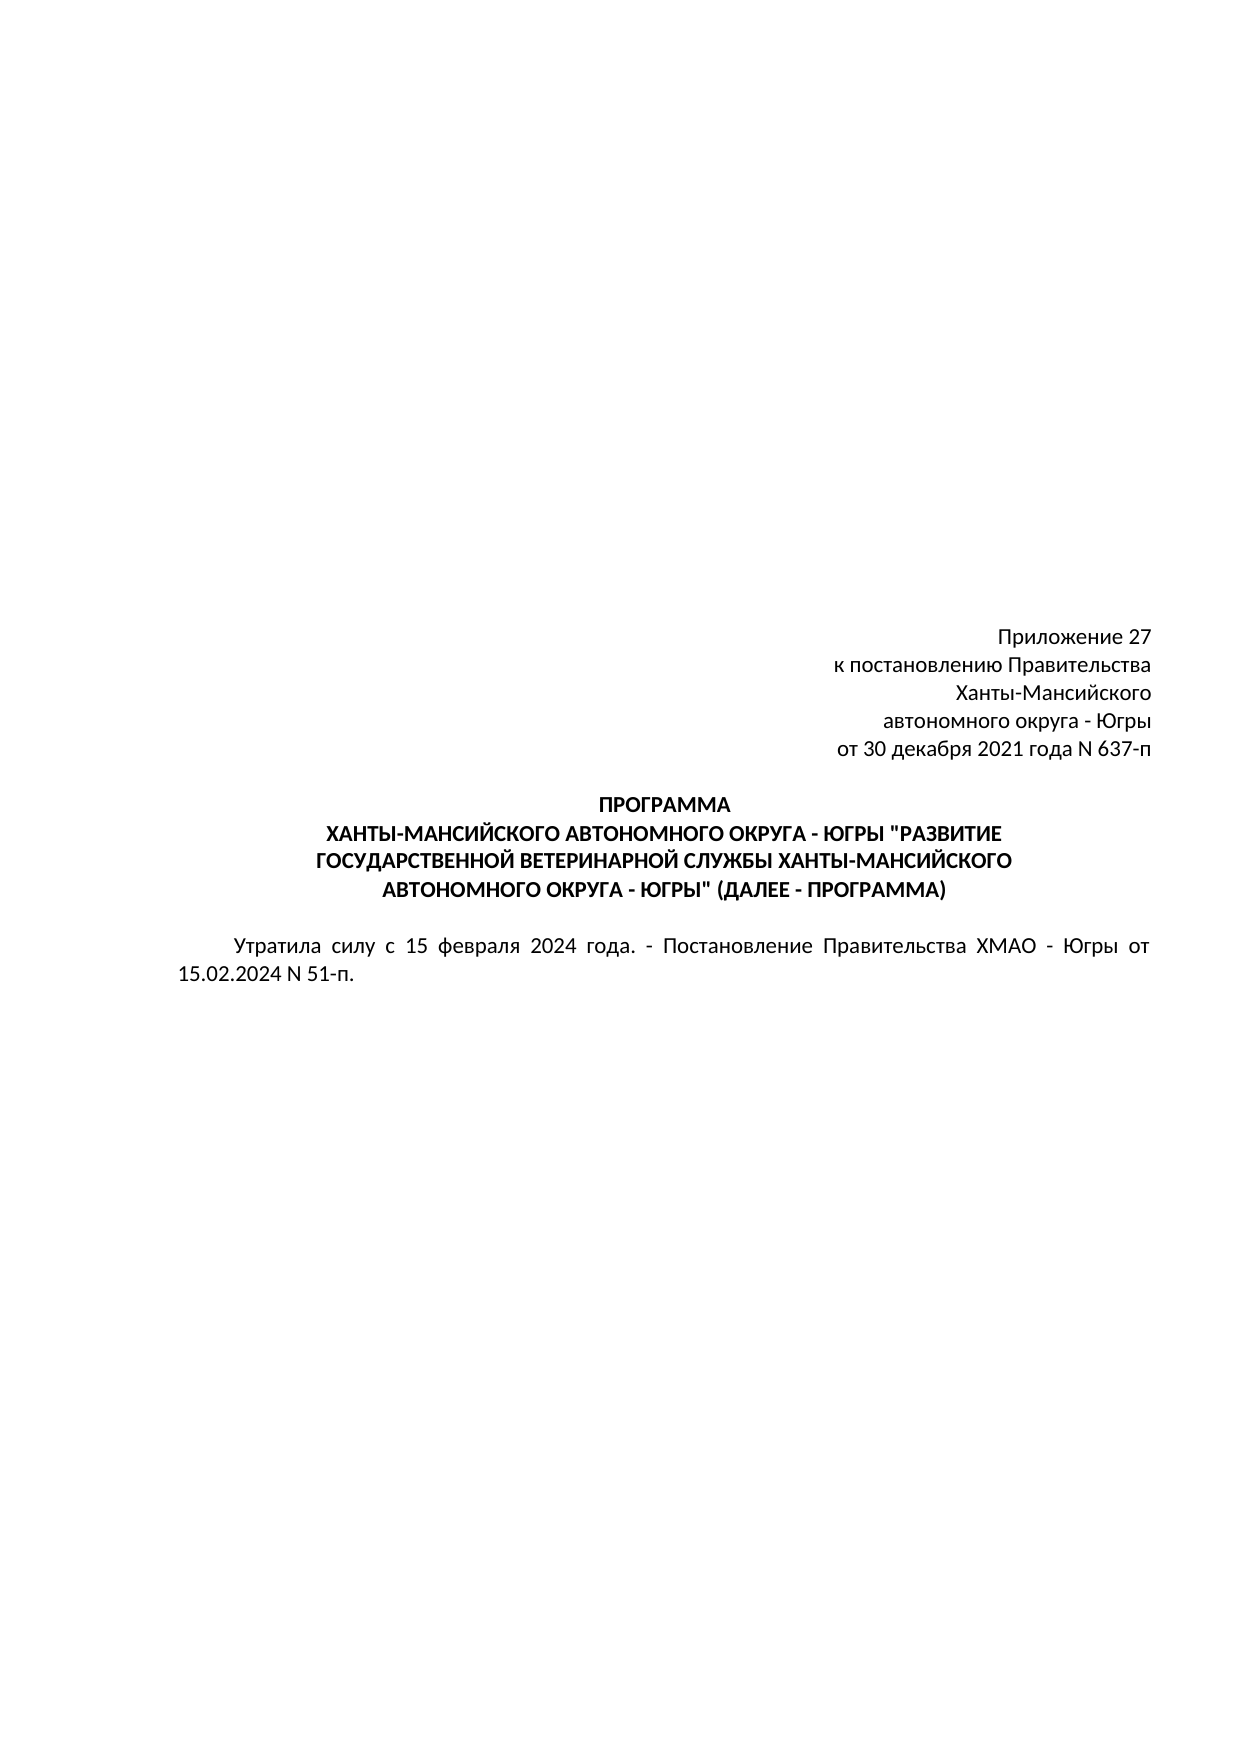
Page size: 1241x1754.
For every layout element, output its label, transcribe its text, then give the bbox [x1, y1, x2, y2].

title ХАНТЫ-МАНСИЙСКОГО АВТОНОМНОГО ОКРУГА - ЮГРЫ "РАЗВИТИЕ [177, 819, 1152, 847]
text Утратила силу с 15 февраля 2024 года. - Постановление Правительства ХМАО - Югры от 15.02.2024 N 51-п. [177, 931, 1152, 987]
text Ханты-Мансийского [177, 678, 1152, 707]
title АВТОНОМНОГО ОКРУГА - ЮГРЫ" (ДАЛЕЕ - ПРОГРАММА) [177, 875, 1152, 903]
text Приложение 27 [177, 622, 1152, 651]
text от 30 декабря 2021 года N 637-п [177, 734, 1152, 763]
title ГОСУДАРСТВЕННОЙ ВЕТЕРИНАРНОЙ СЛУЖБЫ ХАНТЫ-МАНСИЙСКОГО [177, 847, 1152, 875]
text автономного округа - Югры [177, 707, 1152, 734]
text к постановлению Правительства [177, 651, 1152, 678]
title ПРОГРАММА [177, 791, 1152, 819]
